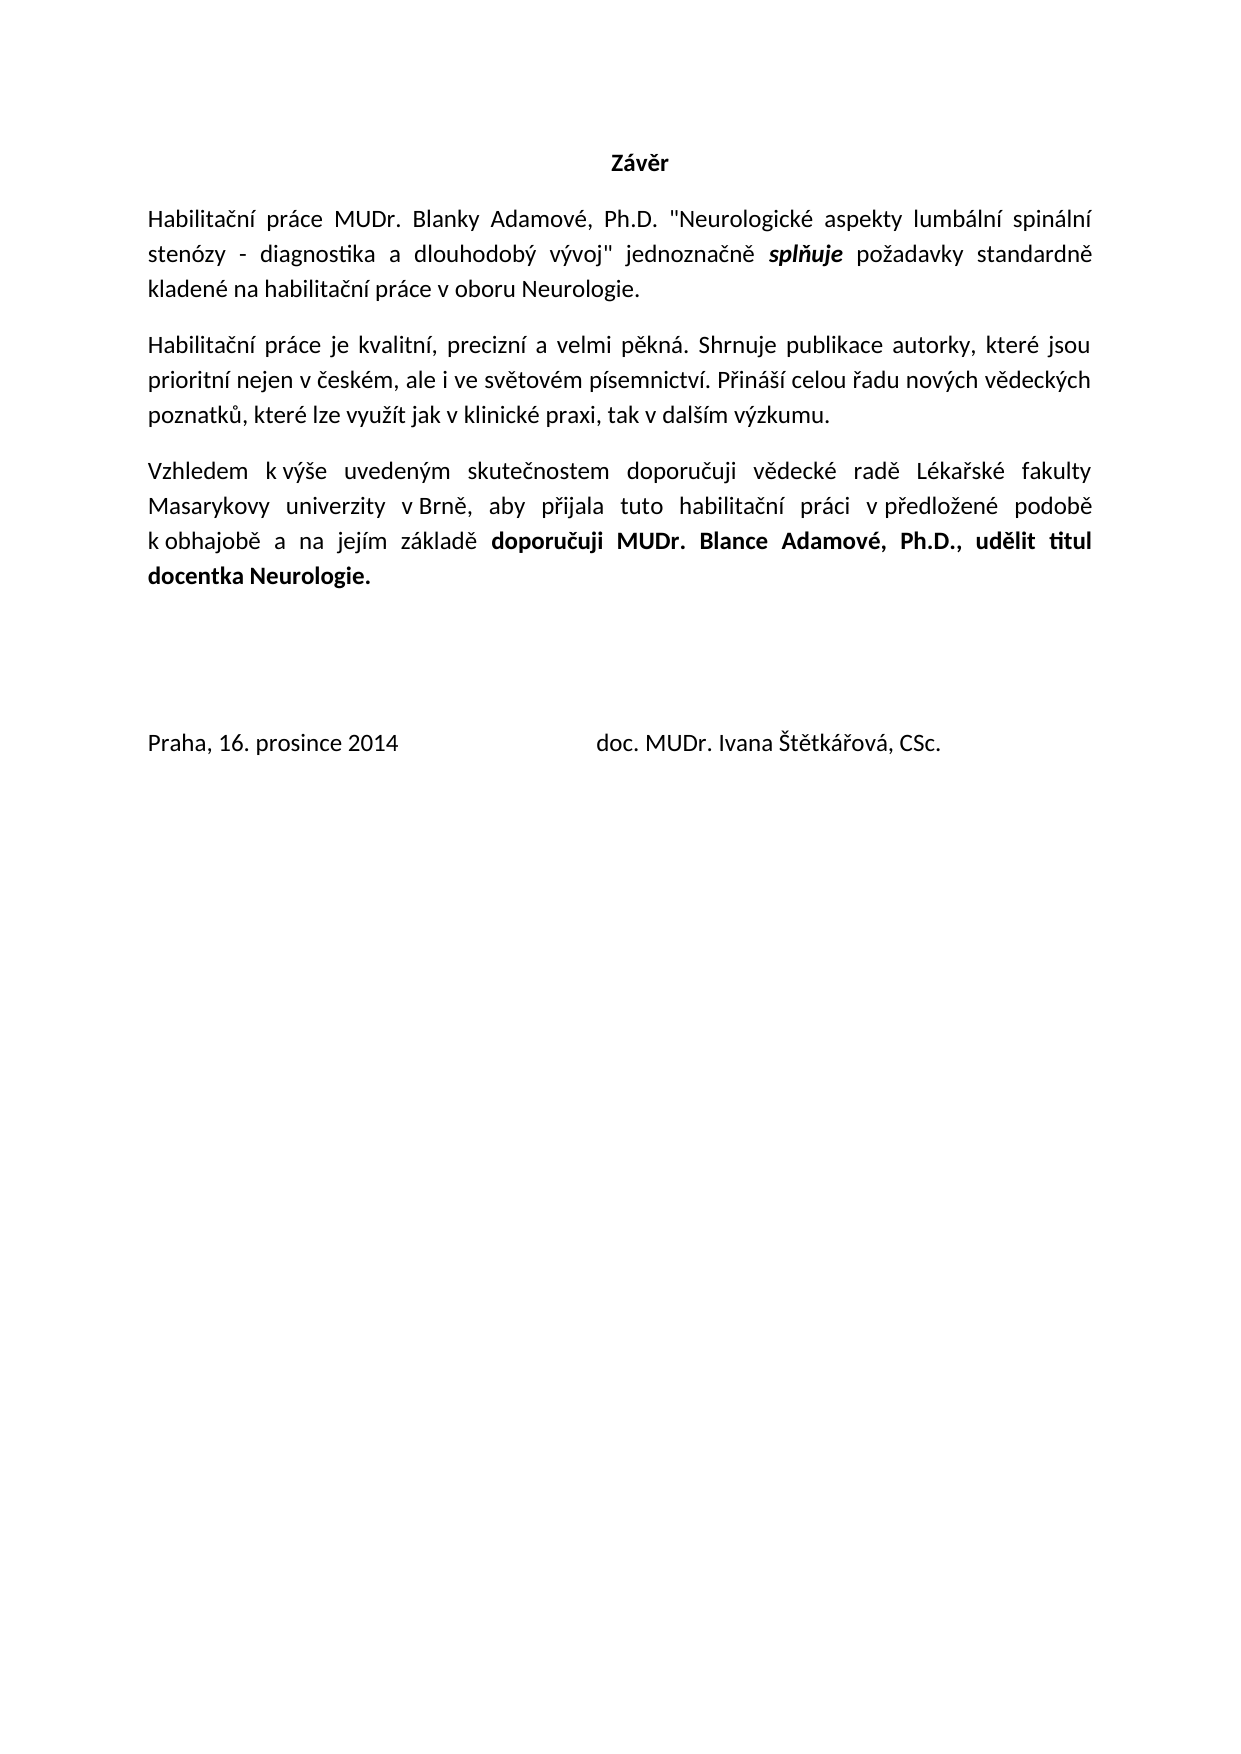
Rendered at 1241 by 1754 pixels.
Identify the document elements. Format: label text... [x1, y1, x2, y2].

text Praha, 16. prosince 2014 doc. MUDr. Ivana Štětkářová, CSc. [148, 728, 1093, 758]
text Vzhledem k výše uvedeným skutečnostem doporučuji vědecké radě Lékařské fakulty Masarykovy univerzity v Brně, aby přijala tuto habilitační práci v předložené podobě k obhajobě a na jejím základě doporučuji MUDr. Blance Adamové, Ph.D., udělit titul docentka Neurologie. [148, 455, 1093, 591]
text Habilitační práce MUDr. Blanky Adamové, Ph.D. "Neurologické aspekty lumbální spinální stenózy - diagnostika a dlouhodobý vývoj" jednoznačně splňuje požadavky standardně kladené na habilitační práce v oboru Neurologie. [148, 203, 1093, 304]
text Závěr [148, 148, 1093, 178]
text Habilitační práce je kvalitní, precizní a velmi pěkná. Shrnuje publikace autorky, které jsou prioritní nejen v českém, ale i ve světovém písemnictví. Přináší celou řadu nových vědeckých poznatků, které lze využít jak v klinické praxi, tak v dalším výzkumu. [148, 329, 1093, 430]
